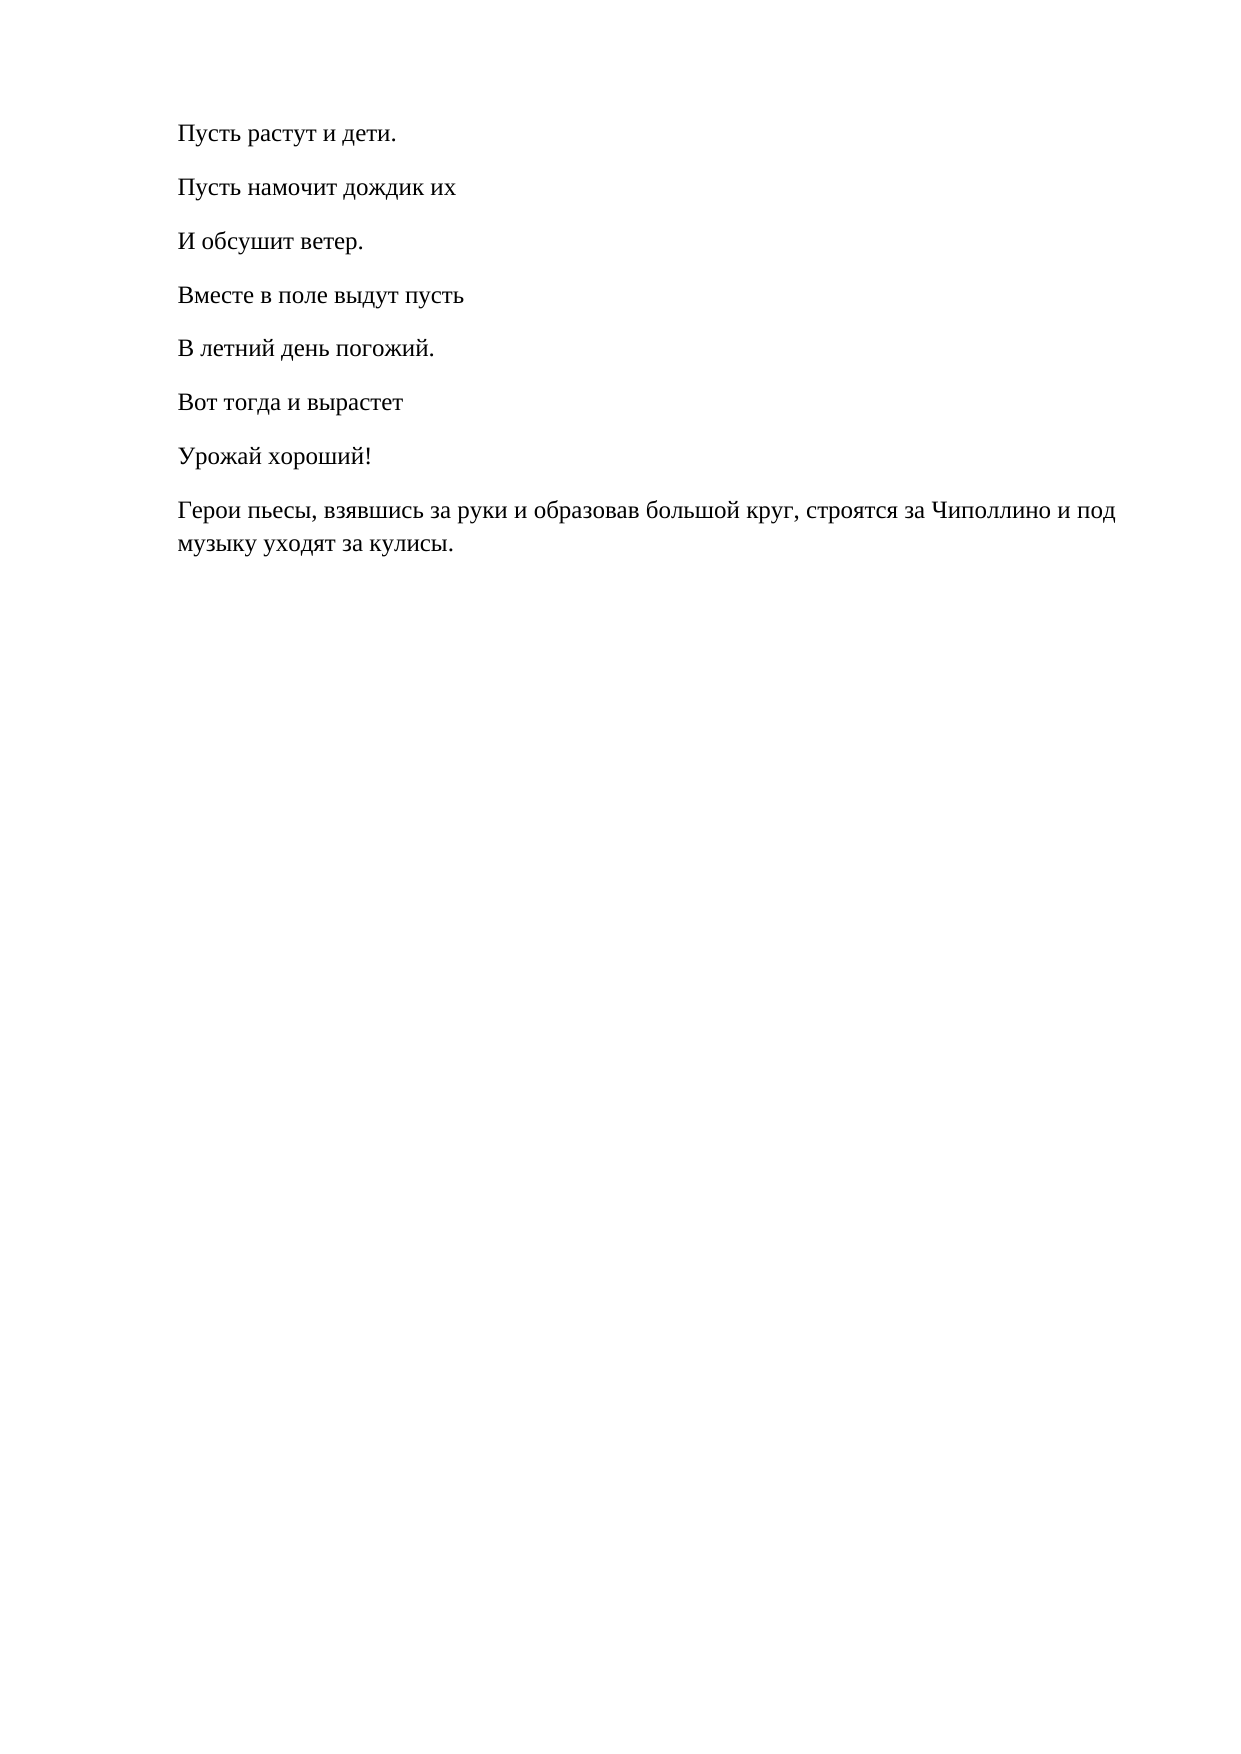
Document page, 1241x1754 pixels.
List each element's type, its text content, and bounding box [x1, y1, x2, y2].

text Урожай хороший! [177, 441, 1152, 470]
text В летний день погожий. [177, 333, 1152, 362]
text Вместе в поле выдут пусть [177, 280, 1152, 308]
text Пусть растут и дети. [177, 118, 1152, 147]
text Пусть намочит дождик их [177, 172, 1152, 201]
text Вот тогда и вырастет [177, 387, 1152, 416]
text Герои пьесы, взявшись за руки и образовав большой круг, строятся за Чиполлино и под музыку уходят за кулисы. [177, 495, 1152, 557]
text И обсушит ветер. [177, 226, 1152, 254]
